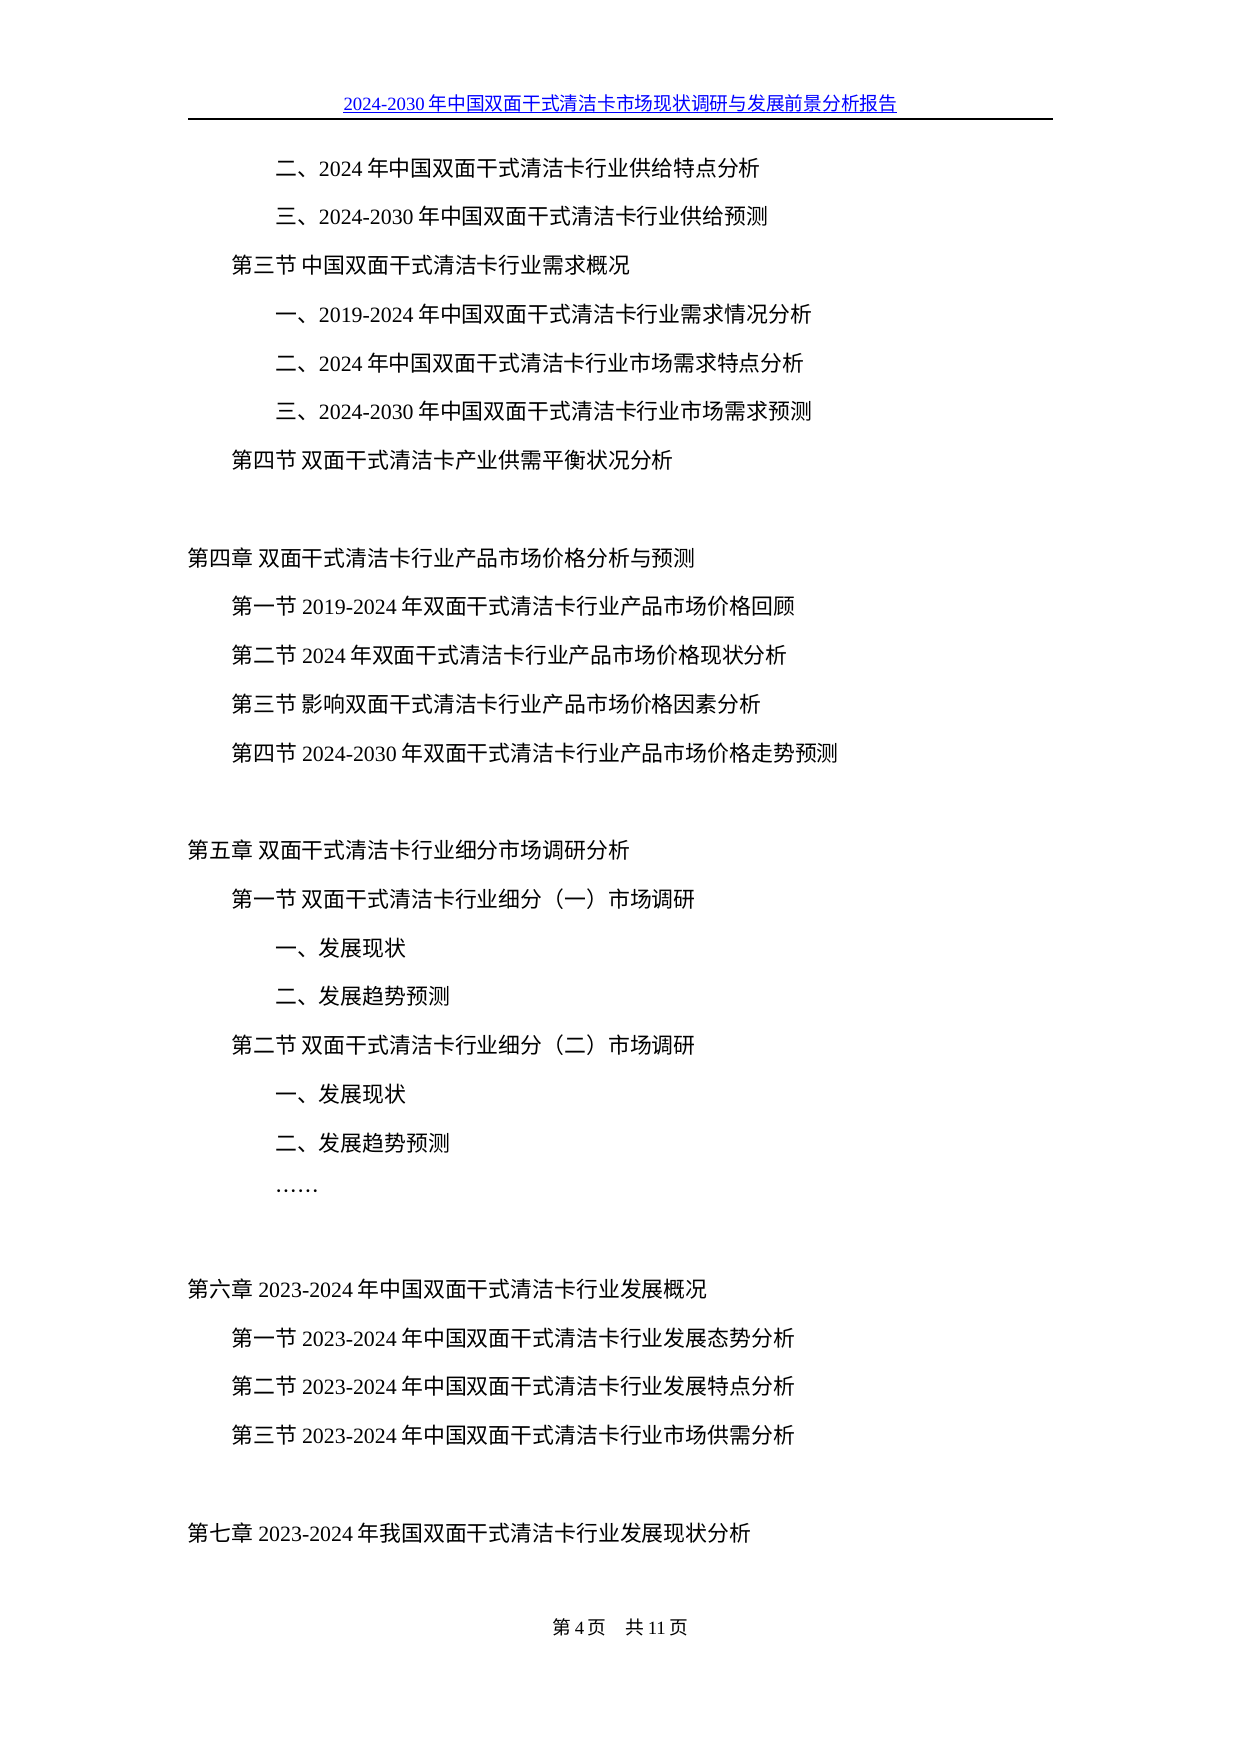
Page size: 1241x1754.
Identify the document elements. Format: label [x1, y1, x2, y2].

text [187, 150, 1053, 1548]
